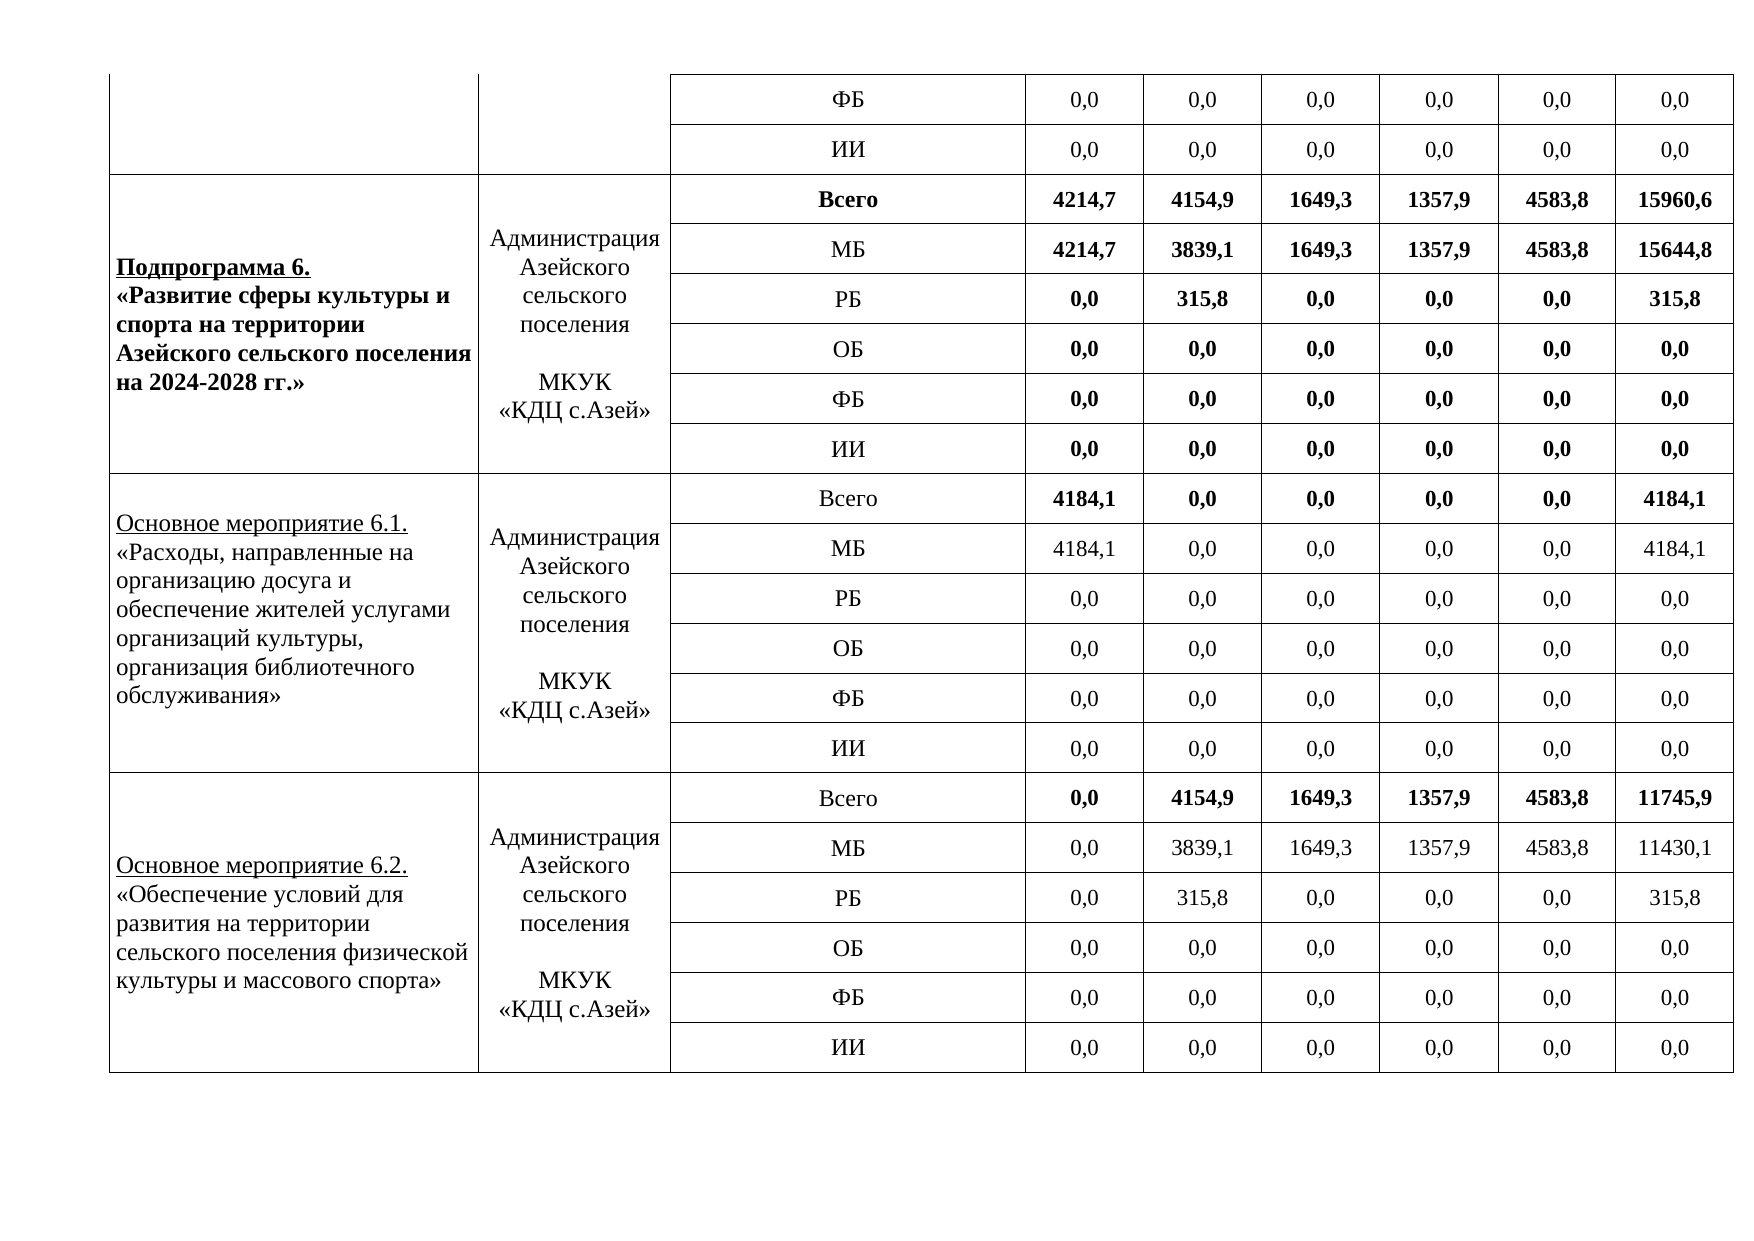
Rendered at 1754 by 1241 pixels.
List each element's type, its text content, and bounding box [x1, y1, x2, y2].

table_cell 0,0 [1262, 624, 1379, 672]
table_cell 0,0 [1616, 624, 1733, 672]
table_cell 0,0 [1262, 374, 1379, 423]
table_cell 0,0 [1499, 873, 1615, 922]
table_cell 0,0 [1499, 524, 1615, 573]
table_cell 4184,1 [1616, 524, 1733, 573]
table_cell 0,0 [1026, 873, 1143, 922]
table_cell ОБ [671, 324, 1025, 373]
table_cell Администрация Азейского сельского поселения МКУК «КДЦ с.Азей» [479, 175, 670, 473]
table_cell 0,0 [1380, 674, 1498, 722]
table_cell ИИ [671, 1023, 1025, 1072]
table_cell 0,0 [1499, 474, 1615, 523]
table_cell 0,0 [1026, 274, 1143, 323]
table_cell 4154,9 [1144, 773, 1261, 822]
table_cell МБ [671, 524, 1025, 573]
table_cell 0,0 [1616, 973, 1733, 1022]
table_cell 0,0 [1026, 723, 1143, 772]
table_cell 0,0 [1144, 374, 1261, 423]
table_cell 1649,3 [1262, 224, 1379, 273]
table_cell 4214,7 [1026, 175, 1143, 223]
table_cell 0,0 [1026, 75, 1143, 123]
table_cell 0,0 [1616, 674, 1733, 722]
table_cell 0,0 [1380, 424, 1498, 473]
table_cell 0,0 [1616, 424, 1733, 473]
table_cell 0,0 [1380, 524, 1498, 573]
table_cell 0,0 [1616, 125, 1733, 173]
table_cell Основное мероприятие 6.1. «Расходы, направленные на организацию досуга и обеспечение жителей услугами организаций культуры, организация библиотечного обслуживания» [110, 474, 478, 772]
table_cell ИИ [671, 125, 1025, 173]
table_cell 0,0 [1026, 125, 1143, 173]
table_cell 0,0 [1380, 973, 1498, 1022]
table_cell 0,0 [1616, 75, 1733, 123]
table_cell 0,0 [1026, 773, 1143, 822]
table_cell 0,0 [1499, 324, 1615, 373]
table_cell 0,0 [1616, 324, 1733, 373]
table_cell 0,0 [1144, 75, 1261, 123]
table_cell 4184,1 [1616, 474, 1733, 523]
table_cell 0,0 [1144, 524, 1261, 573]
table_cell 4583,8 [1499, 175, 1615, 223]
table_cell 0,0 [1026, 624, 1143, 672]
table_cell РБ [671, 274, 1025, 323]
table_cell ОБ [671, 923, 1025, 972]
table_cell 0,0 [1499, 75, 1615, 123]
table_cell 0,0 [1144, 973, 1261, 1022]
table_cell 0,0 [1262, 324, 1379, 373]
table_cell 0,0 [1262, 125, 1379, 173]
table_cell 0,0 [1144, 923, 1261, 972]
table_cell Подпрограмма 6. «Развитие сферы культуры и спорта на территории Азейского сельского поселения на 2024-2028 гг.» [110, 175, 478, 473]
table_cell РБ [671, 574, 1025, 622]
table_cell ФБ [671, 674, 1025, 722]
table_cell 0,0 [1616, 374, 1733, 423]
table_cell 0,0 [1616, 723, 1733, 772]
table_cell ОБ [671, 624, 1025, 672]
table_cell 0,0 [1380, 324, 1498, 373]
table_cell 0,0 [1026, 574, 1143, 622]
table_cell 0,0 [1144, 674, 1261, 722]
table_cell 0,0 [1380, 274, 1498, 323]
table_cell 0,0 [1380, 574, 1498, 622]
table_cell 0,0 [1380, 75, 1498, 123]
table_cell 11430,1 [1616, 823, 1733, 872]
table_cell 0,0 [1380, 723, 1498, 772]
table_cell Основное мероприятие 6.2. «Обеспечение условий для развития на территории сельского поселения физической культуры и массового спорта» [110, 773, 478, 1072]
table_cell 0,0 [1026, 973, 1143, 1022]
table_cell 0,0 [1499, 973, 1615, 1022]
table_cell 0,0 [1499, 674, 1615, 722]
table_cell 315,8 [1144, 274, 1261, 323]
table_cell 315,8 [1616, 873, 1733, 922]
table_cell 0,0 [1144, 1023, 1261, 1072]
table_cell 0,0 [1144, 125, 1261, 173]
table_cell 0,0 [1262, 1023, 1379, 1072]
table_cell 0,0 [1380, 923, 1498, 972]
table_cell 0,0 [1499, 274, 1615, 323]
table_cell 0,0 [1499, 574, 1615, 622]
table_cell 4154,9 [1144, 175, 1261, 223]
table_cell 1649,3 [1262, 175, 1379, 223]
table_cell 0,0 [1144, 574, 1261, 622]
table_cell 0,0 [1144, 624, 1261, 672]
table_cell 3839,1 [1144, 823, 1261, 872]
table_cell 1649,3 [1262, 823, 1379, 872]
table_cell ФБ [671, 75, 1025, 123]
table_cell 0,0 [1380, 873, 1498, 922]
table_cell 1649,3 [1262, 773, 1379, 822]
table_cell 0,0 [1499, 424, 1615, 473]
table_cell 0,0 [1262, 873, 1379, 922]
table_cell 315,8 [1616, 274, 1733, 323]
table_cell 1357,9 [1380, 224, 1498, 273]
table_cell 0,0 [1616, 923, 1733, 972]
table_cell 4583,8 [1499, 823, 1615, 872]
table_cell ИИ [671, 424, 1025, 473]
table_cell 0,0 [1380, 474, 1498, 523]
table_cell 0,0 [1144, 324, 1261, 373]
table_cell РБ [671, 873, 1025, 922]
table_cell 0,0 [1026, 923, 1143, 972]
table_cell 0,0 [1499, 125, 1615, 173]
table_cell 0,0 [1262, 424, 1379, 473]
table_cell 0,0 [1026, 1023, 1143, 1072]
table_cell Всего [671, 773, 1025, 822]
table_cell 1357,9 [1380, 823, 1498, 872]
table_cell 0,0 [1262, 75, 1379, 123]
table_cell 0,0 [1262, 574, 1379, 622]
table_cell 4184,1 [1026, 474, 1143, 523]
table_cell 0,0 [1380, 125, 1498, 173]
table_cell 0,0 [1499, 723, 1615, 772]
table_cell 4214,7 [1026, 224, 1143, 273]
table_cell 15960,6 [1616, 175, 1733, 223]
table_cell 0,0 [1262, 923, 1379, 972]
table_cell 4583,8 [1499, 773, 1615, 822]
table_cell ФБ [671, 374, 1025, 423]
table_cell 0,0 [1499, 923, 1615, 972]
table_cell 0,0 [1499, 1023, 1615, 1072]
table_cell Всего [671, 175, 1025, 223]
table_cell 0,0 [1499, 624, 1615, 672]
table_cell 0,0 [1026, 324, 1143, 373]
table_cell 0,0 [1380, 1023, 1498, 1072]
table_cell 1357,9 [1380, 773, 1498, 822]
table_cell 4583,8 [1499, 224, 1615, 273]
table_cell 0,0 [1262, 723, 1379, 772]
table_cell 0,0 [1616, 574, 1733, 622]
table_cell ИИ [671, 723, 1025, 772]
table_cell 0,0 [1144, 723, 1261, 772]
table_cell 0,0 [1026, 674, 1143, 722]
table_cell 0,0 [1026, 823, 1143, 872]
table_cell МБ [671, 224, 1025, 273]
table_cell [479, 773, 670, 1072]
table_cell 0,0 [1380, 624, 1498, 672]
table_cell 3839,1 [1144, 224, 1261, 273]
table_cell 0,0 [1616, 1023, 1733, 1072]
table_cell 0,0 [1262, 274, 1379, 323]
table_cell 0,0 [1262, 674, 1379, 722]
table_cell 1357,9 [1380, 175, 1498, 223]
table_cell 11745,9 [1616, 773, 1733, 822]
table_cell Администрация Азейского сельского поселения МКУК «КДЦ с.Азей» [479, 474, 670, 772]
table_cell Всего [671, 474, 1025, 523]
table_cell 0,0 [1262, 474, 1379, 523]
table_cell 315,8 [1144, 873, 1261, 922]
table_cell МБ [671, 823, 1025, 872]
table_cell 15644,8 [1616, 224, 1733, 273]
table_cell 0,0 [1380, 374, 1498, 423]
table_cell 0,0 [1144, 424, 1261, 473]
table_cell 0,0 [1026, 424, 1143, 473]
table_cell 0,0 [1262, 973, 1379, 1022]
table_cell 0,0 [1499, 374, 1615, 423]
table_cell 0,0 [1026, 374, 1143, 423]
table_cell 0,0 [1144, 474, 1261, 523]
table_cell 0,0 [1262, 524, 1379, 573]
table_cell ФБ [671, 973, 1025, 1022]
table_cell 4184,1 [1026, 524, 1143, 573]
